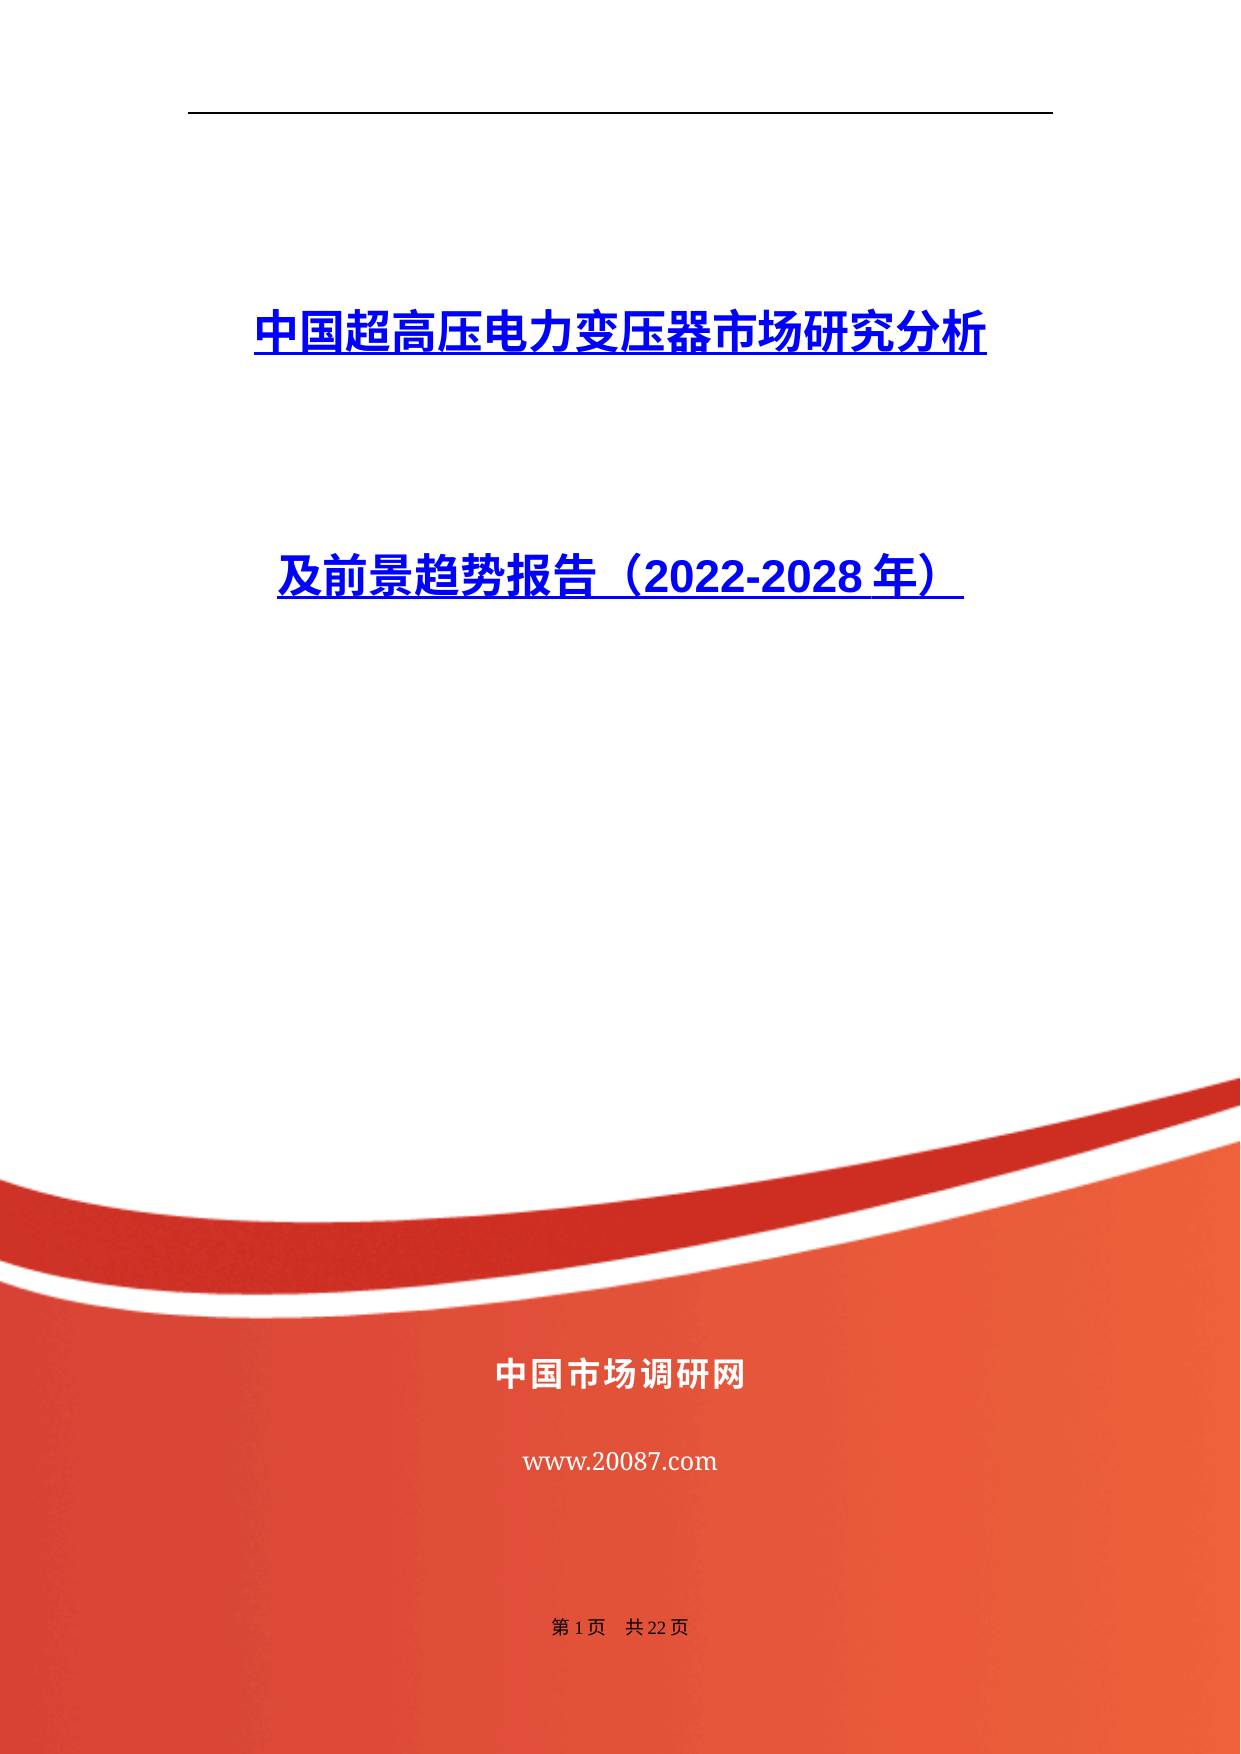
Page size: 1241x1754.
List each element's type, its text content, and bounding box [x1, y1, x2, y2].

picture [0, 1006, 1241, 1754]
subtitle 中国市场调研网 [187, 1339, 1053, 1404]
table_header 中国超高压电力变压器市场研究分析及前景趋势报告（2022-2028年） [188, 207, 1053, 773]
text www.20087.com [187, 1428, 1053, 1493]
